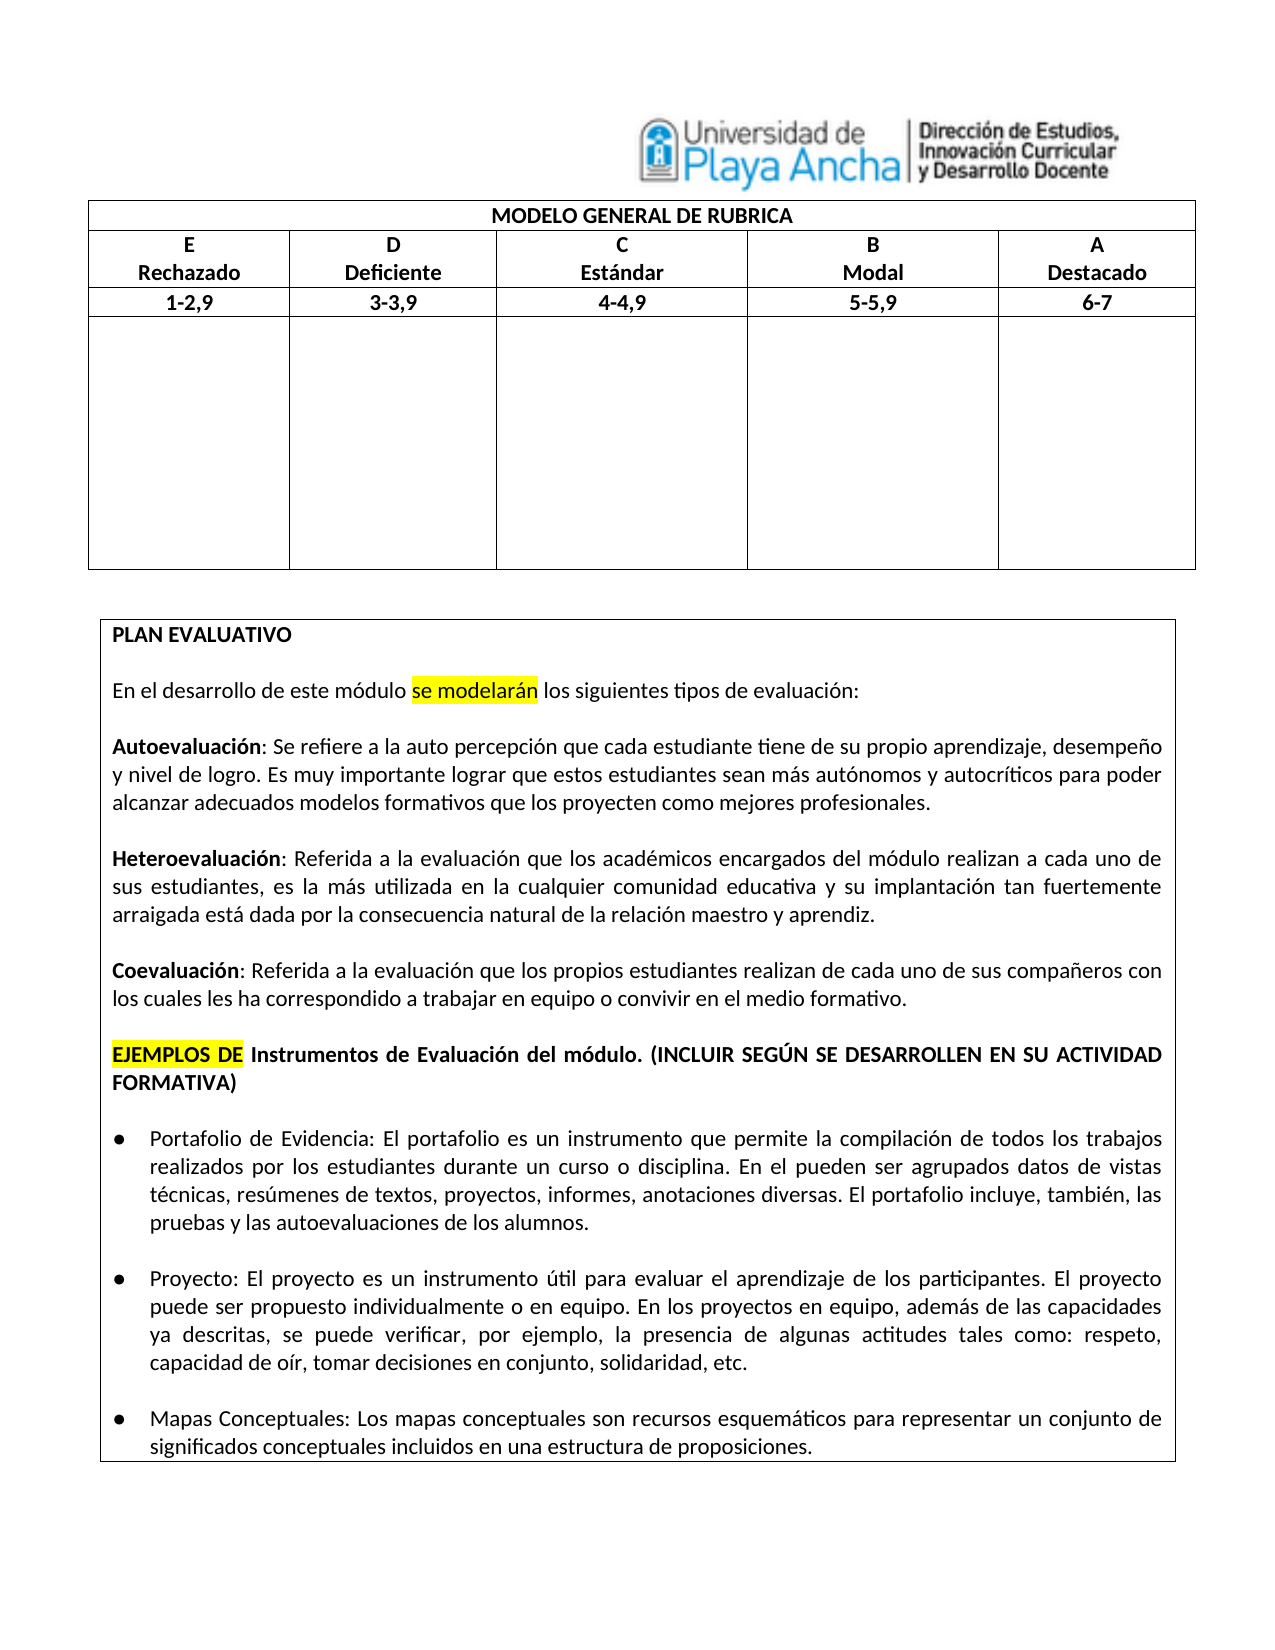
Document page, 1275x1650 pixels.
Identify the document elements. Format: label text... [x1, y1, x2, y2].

table_cell 6-7 [999, 288, 1195, 316]
table_cell 1-2,9 [89, 288, 289, 316]
picture [633, 103, 1128, 200]
table_cell [290, 317, 496, 569]
table_cell 5-5,9 [748, 288, 998, 316]
table_cell [748, 317, 998, 569]
table_cell [497, 317, 747, 569]
table_cell B Modal [748, 231, 998, 287]
table_header MODELO GENERAL DE RUBRICA [89, 201, 1195, 229]
table_cell 4-4,9 [497, 288, 747, 316]
table_cell A Destacado [999, 231, 1195, 287]
table_cell [999, 317, 1195, 569]
table_cell [89, 317, 289, 569]
table_cell C Estándar [497, 231, 747, 287]
table_cell E Rechazado [89, 231, 289, 287]
table_cell 3-3,9 [290, 288, 496, 316]
table_cell D Deficiente [290, 231, 496, 287]
